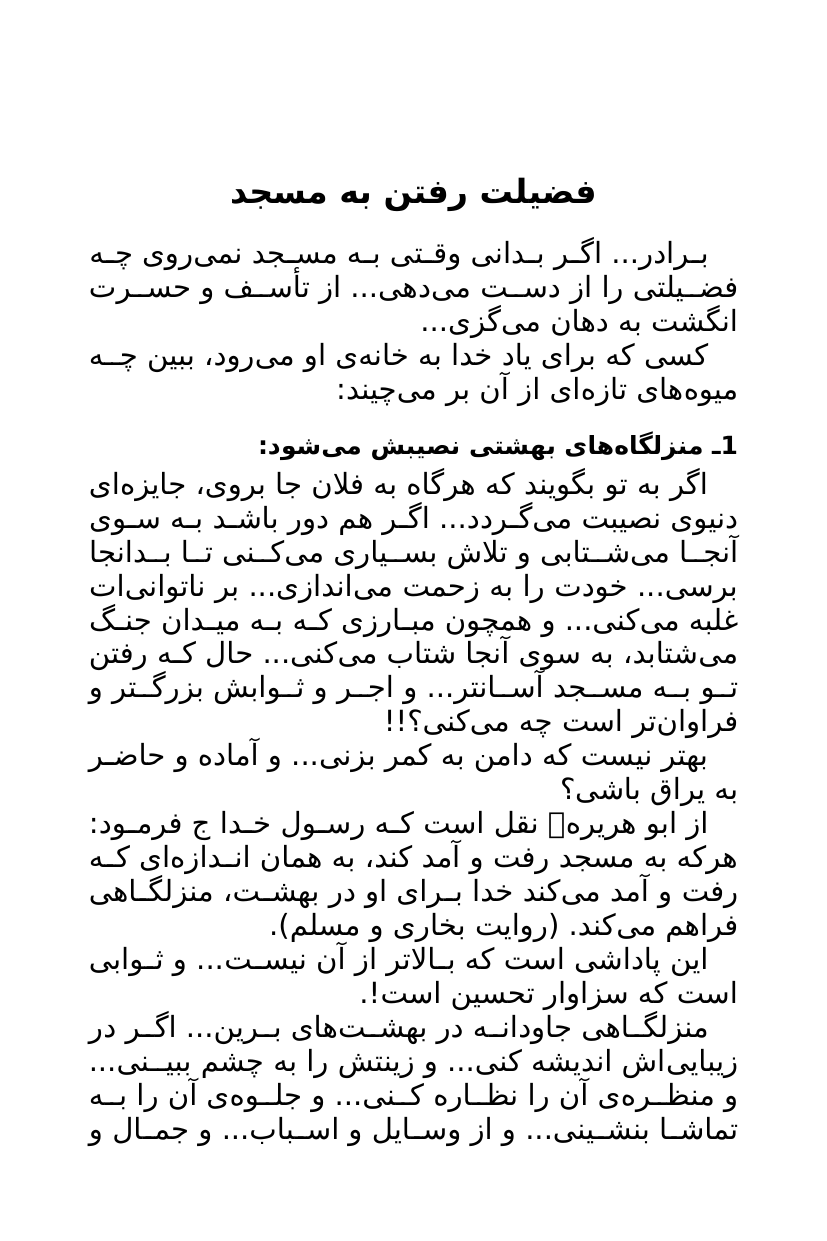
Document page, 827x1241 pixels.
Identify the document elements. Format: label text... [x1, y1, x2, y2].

text از ابو هریره نقل است که رسول خدا ج فرمود: هرکه به مسجد رفت و آمد کند، به همان اندازه‌ای که رفت و آمد می‌کند خدا برای او در بهشت، منزلگاهی فراهم می‌کند. (روایت بخاری و مسلم). [89, 807, 738, 942]
text 1ـ منزلگاه‌های بهشتی نصیبش می‌شود: [89, 432, 738, 461]
text برادر... اگر بدانی وقتی به مسجد نمی‌روی چه فضیلتی را از دست می‌دهی... از تأسف و حسرت انگشت به دهان می‌گزی... [89, 237, 738, 339]
text کسی که برای یاد خدا به خانه‌ی او می‌رود، ببین چه میوه‌های تازه‌ای از آن بر می‌چیند: [89, 339, 738, 407]
text اگر به تو بگویند که هرگاه به فلان جا بروی، جایزه‌ای دنیوی نصیبت می‌گردد... اگر هم دور باشد به سوی آنجا می‌شتابی و تلاش بسیاری می‌کنی تا بدانجا برسی... خودت را به زحمت می‌اندازی... بر ناتوانی‌ات غلبه می‌کنی... و همچون مبارزی که به میدان جنگ می‌شتابد، به سوی آنجا شتاب می‌کنی... حال که رفتن تو به مسجد آسانتر... و اجر و ثوابش بزرگتر و فراوان‌تر است چه می‌کنی؟!! [89, 467, 738, 739]
text بهتر نیست که دامن به کمر بزنی... و آماده و حاضر به یراق باشی؟ [89, 739, 738, 807]
text این پاداشی است که بالاتر از آن نیست... و ثوابی است که سزاوار تحسین است!. [89, 942, 738, 1010]
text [89, 1010, 738, 1146]
text فضیلت رفتن به مسجد [89, 173, 738, 212]
